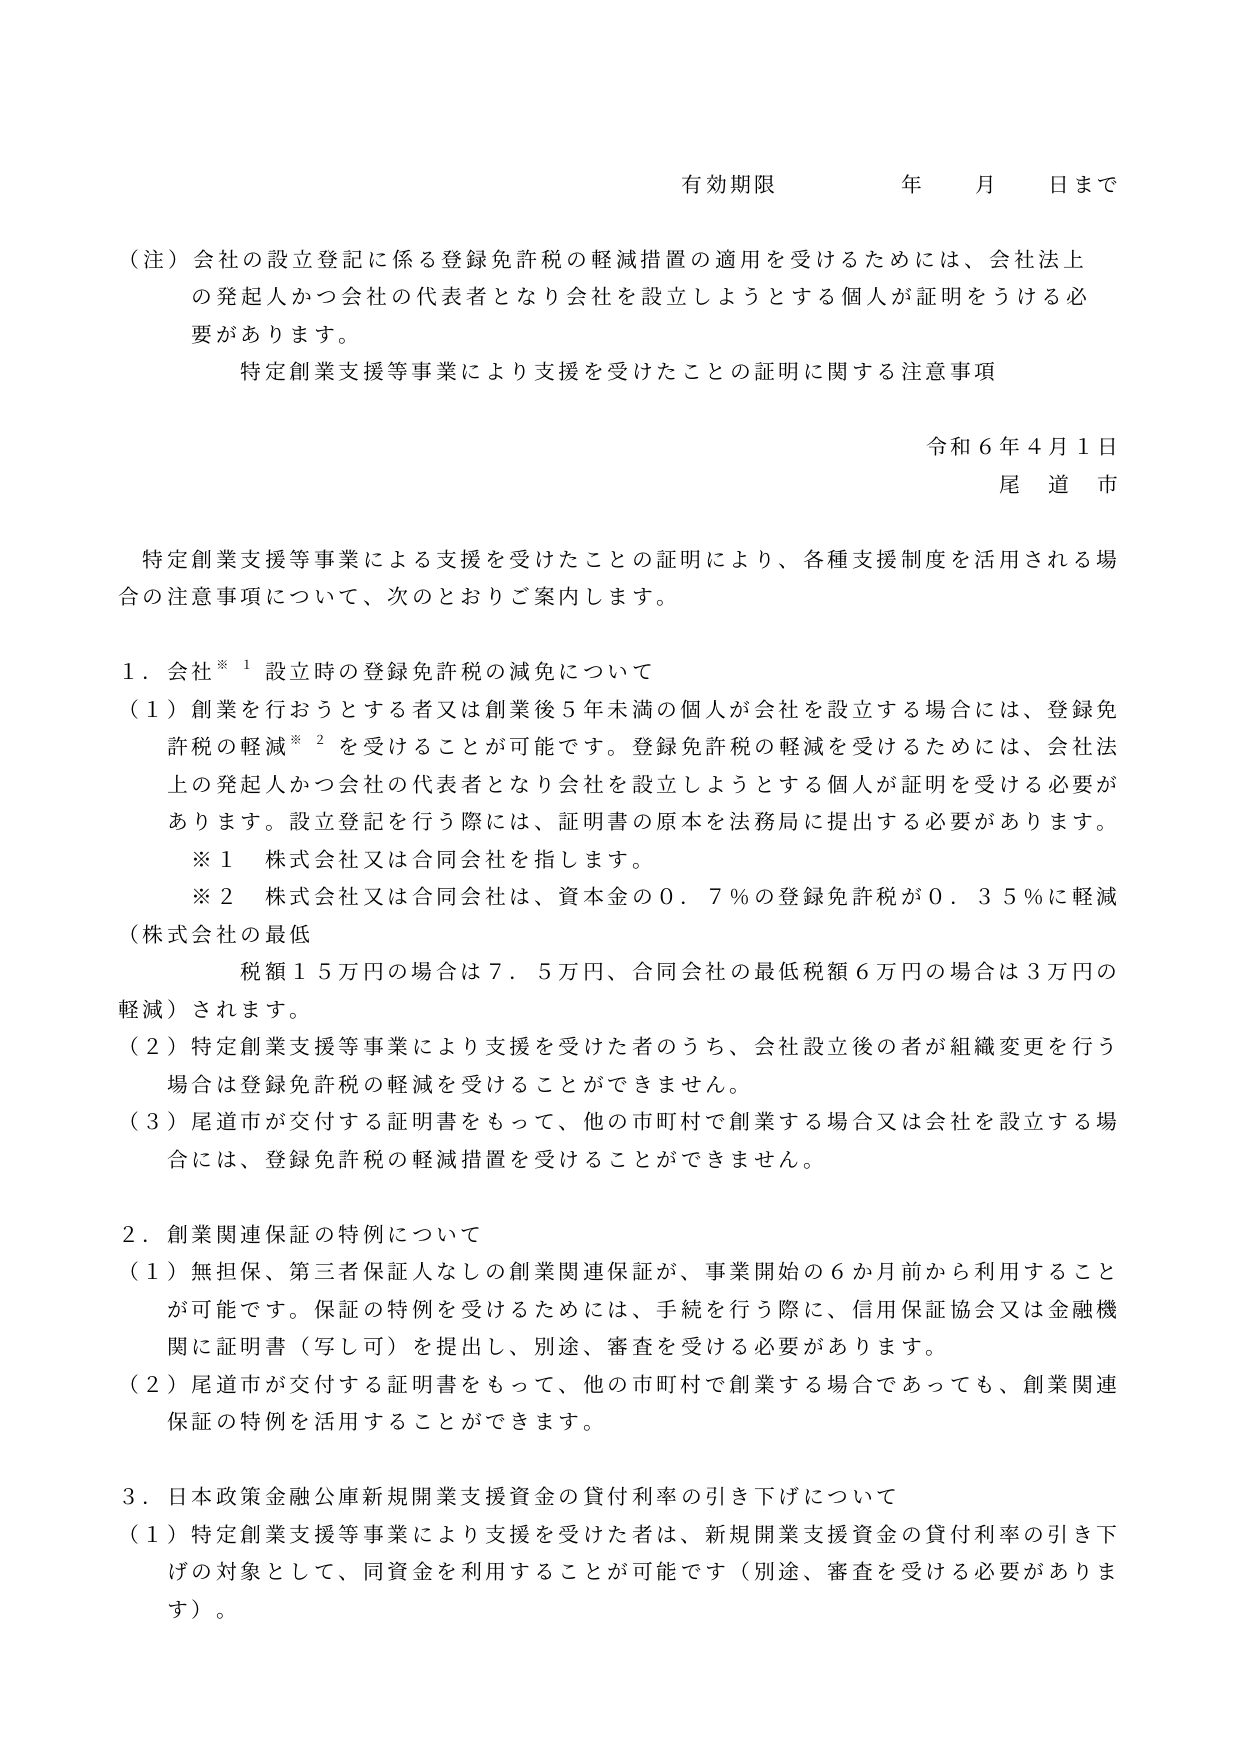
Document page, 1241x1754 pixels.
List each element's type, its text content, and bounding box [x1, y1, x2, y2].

text 特定創業支援等事業による支援を受けたことの証明により、各種支援制度を活用される場合の注意事項について、次のとおりご案内します。 [118, 539, 1122, 614]
text 税額１５万円の場合は７．５万円、合同会社の最低税額６万円の場合は３万円の軽減）されます。 [118, 952, 1122, 1027]
text （１）特定創業支援等事業により支援を受けた者は、新規開業支援資金の貸付利率の引き下げの対象として、同資金を利用することが可能です（別途、審査を受ける必要があります）。 [118, 1514, 1122, 1627]
text ３．日本政策金融公庫新規開業支援資金の貸付利率の引き下げについて [118, 1477, 1122, 1514]
text （１）無担保、第三者保証人なしの創業関連保証が、事業開始の６か月前から利用することが可能です。保証の特例を受けるためには、手続を行う際に、信用保証協会又は金融機関に証明書（写し可）を提出し、別途、審査を受ける必要があります。 [118, 1252, 1122, 1364]
text （２）尾道市が交付する証明書をもって、他の市町村で創業する場合であっても、創業関連保証の特例を活用することができます。 [118, 1364, 1122, 1439]
text 有効期限 年 月 日まで [118, 164, 1122, 202]
text １．会社※１設立時の登録免許税の減免について [118, 652, 1122, 689]
text ※１ 株式会社又は合同会社を指します。 [118, 839, 1122, 877]
text 尾 道 市 [118, 464, 1122, 502]
text ２．創業関連保証の特例について [118, 1214, 1122, 1252]
text （１）創業を行おうとする者又は創業後５年未満の個人が会社を設立する場合には、登録免許税の軽減※２を受けることが可能です。登録免許税の軽減を受けるためには、会社法上の発起人かつ会社の代表者となり会社を設立しようとする個人が証明を受ける必要があります。設立登記を行う際には、証明書の原本を法務局に提出する必要があります。 [118, 689, 1122, 839]
text 特定創業支援等事業により支援を受けたことの証明に関する注意事項 [118, 352, 1122, 389]
text （３）尾道市が交付する証明書をもって、他の市町村で創業する場合又は会社を設立する場合には、登録免許税の軽減措置を受けることができません。 [118, 1102, 1122, 1177]
text 令和６年４月１日 [118, 427, 1122, 464]
text （２）特定創業支援等事業により支援を受けた者のうち、会社設立後の者が組織変更を行う場合は登録免許税の軽減を受けることができません。 [118, 1027, 1122, 1102]
text （注）会社の設立登記に係る登録免許税の軽減措置の適用を受けるためには、会社法上の発起人かつ会社の代表者となり会社を設立しようとする個人が証明をうける必要があります。 [118, 239, 1092, 352]
text ※２ 株式会社又は合同会社は、資本金の０．７％の登録免許税が０．３５％に軽減（株式会社の最低 [118, 877, 1122, 952]
